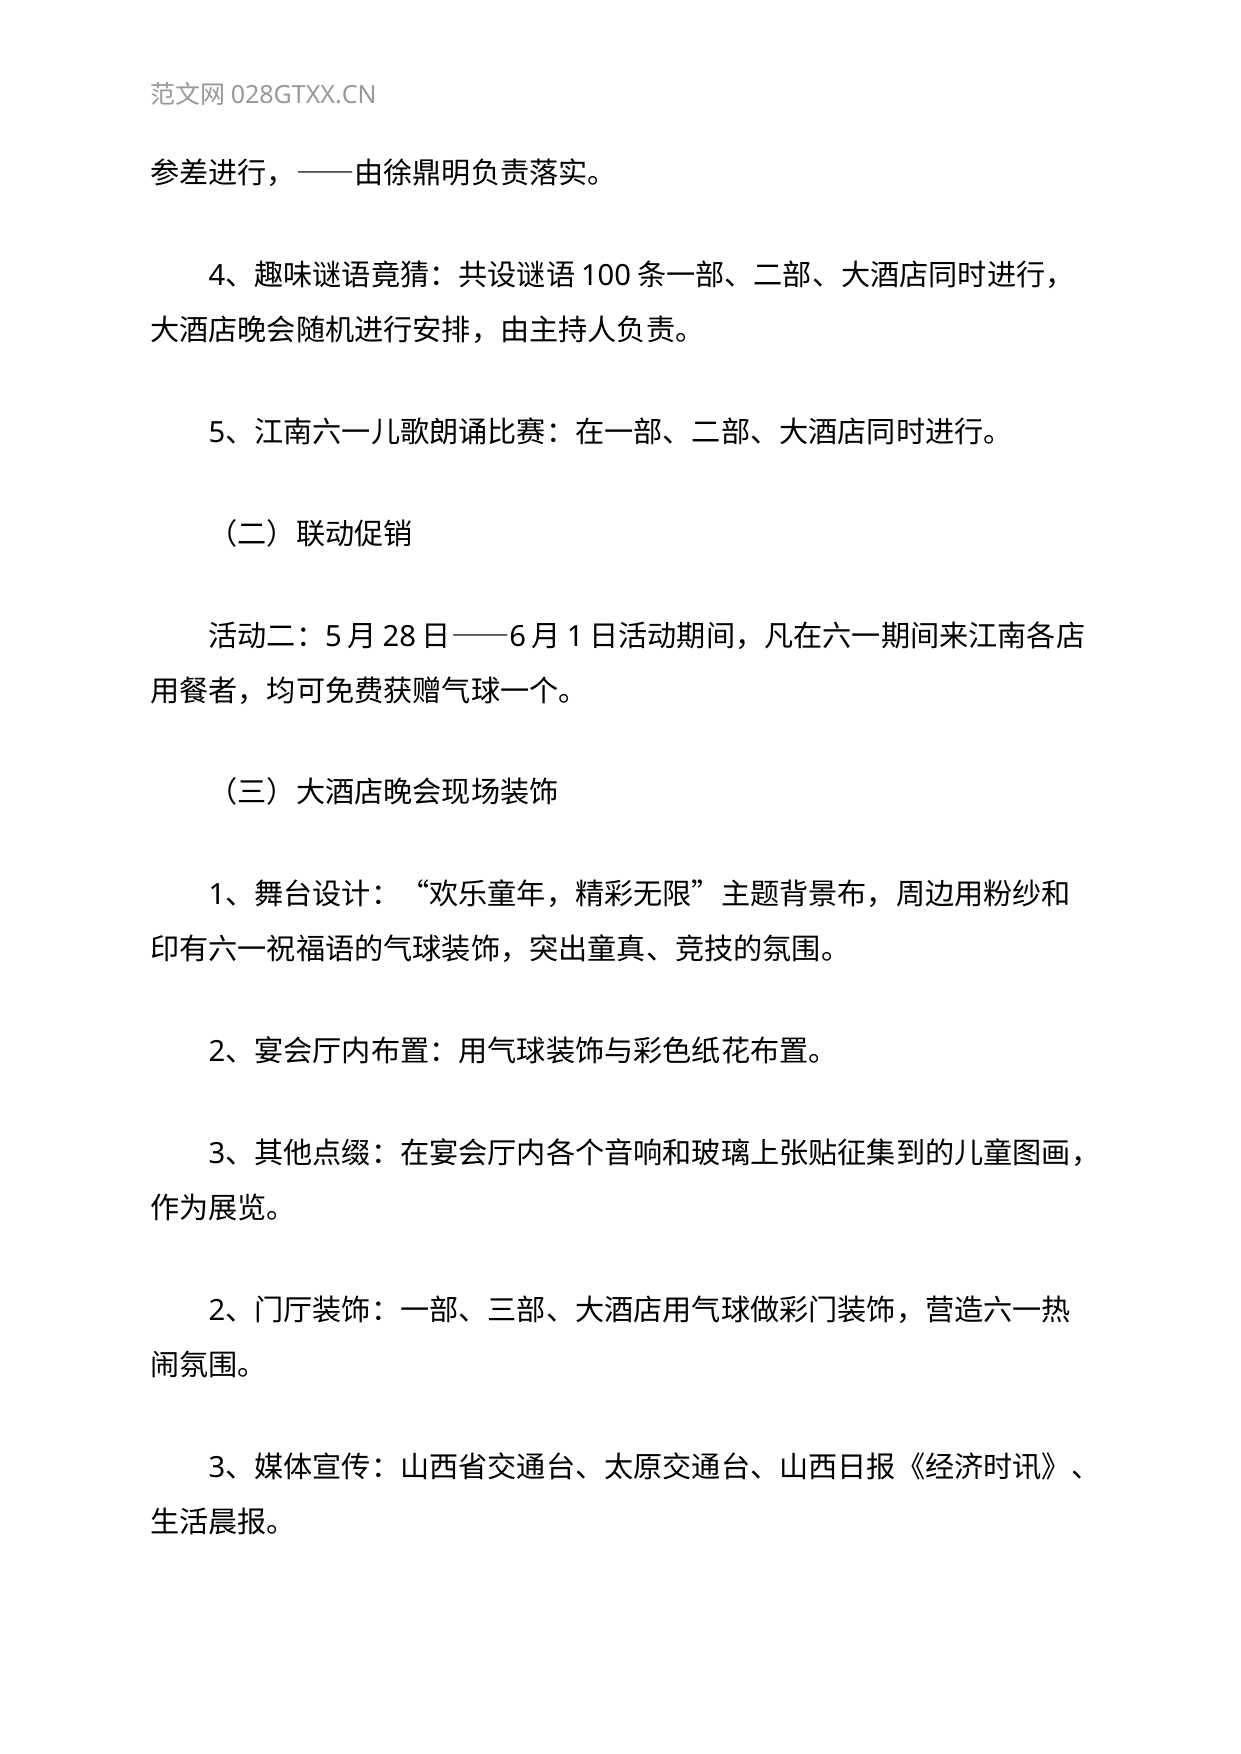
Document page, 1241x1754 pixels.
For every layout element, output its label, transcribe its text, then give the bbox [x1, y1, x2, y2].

text 2、门厅装饰：一部、三部、大酒店用气球做彩门装饰，营造六一热闹氛围。 [150, 1286, 1090, 1384]
text 2、宴会厅内布置：用气球装饰与彩色纸花布置。 [150, 1028, 1090, 1070]
text 活动二：5月28日——6月1日活动期间，凡在六一期间来江南各店用餐者，均可免费获赠气球一个。 [150, 612, 1090, 709]
text 5、江南六一儿歌朗诵比赛：在一部、二部、大酒店同时进行。 [150, 408, 1090, 451]
text （三）大酒店晚会现场装饰 [150, 769, 1090, 811]
text （二）联动促销 [150, 511, 1090, 553]
text 3、媒体宣传：山西省交通台、太原交通台、山西日报《经济时讯》、生活晨报。 [150, 1443, 1090, 1540]
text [150, 150, 1090, 192]
text 4、趣味谜语竟猜：共设谜语100条一部、二部、大酒店同时进行，大酒店晚会随机进行安排，由主持人负责。 [150, 252, 1090, 349]
text 3、其他点缀：在宴会厅内各个音响和玻璃上张贴征集到的儿童图画，作为展览。 [150, 1129, 1090, 1227]
text 1、舞台设计：“欢乐童年，精彩无限”主题背景布，周边用粉纱和印有六一祝福语的气球装饰，突出童真、竞技的氛围。 [150, 871, 1090, 968]
